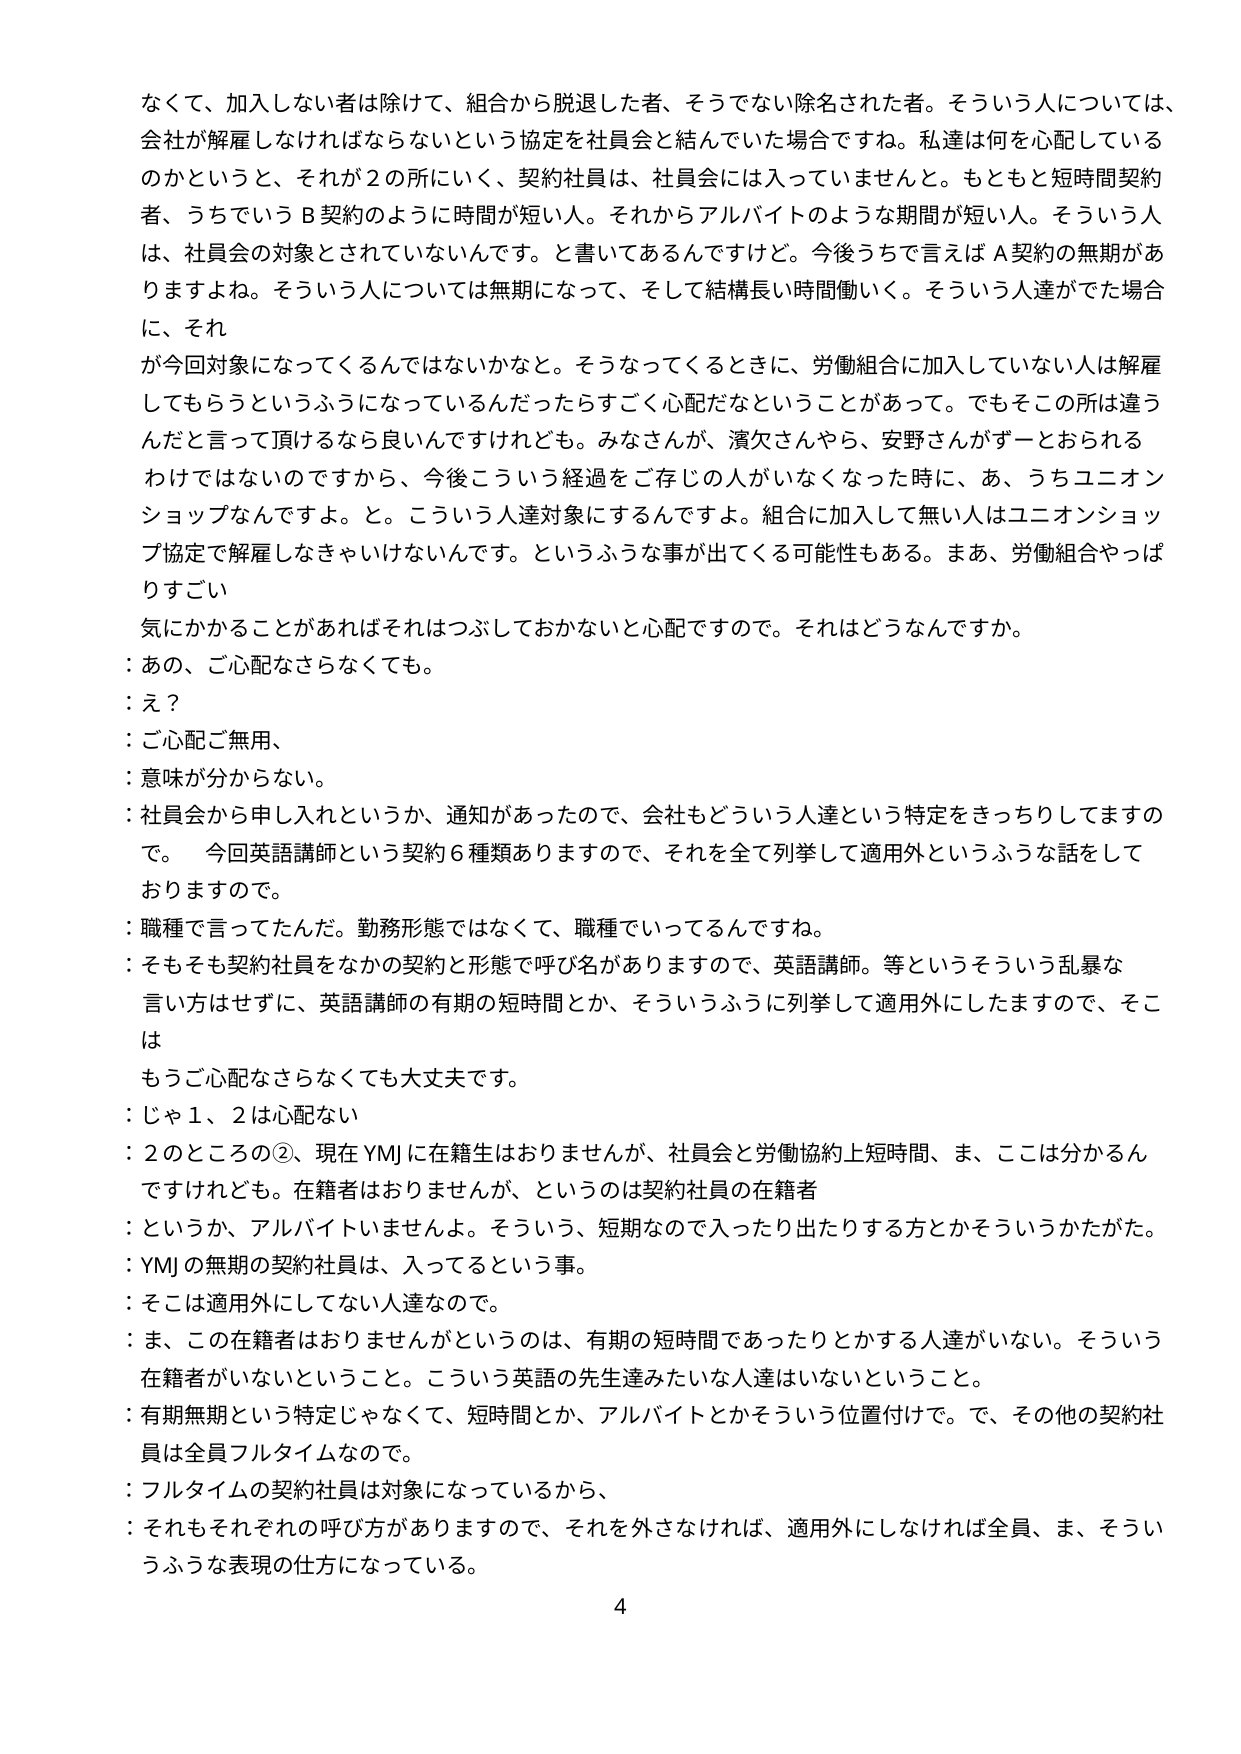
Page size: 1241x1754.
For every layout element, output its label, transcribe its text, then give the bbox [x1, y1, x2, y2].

text もうご心配なさらなくても大丈夫です。 [75, 1058, 1165, 1096]
text ：じゃ１、２は心配ない [75, 1096, 1165, 1133]
text ：え？ [75, 683, 1165, 721]
text ：意味が分からない。 [75, 758, 1165, 796]
text ：フルタイムの契約社員は対象になっているから、 [75, 1471, 1165, 1508]
text ：あの、ご心配なさらなくても。 [75, 646, 1165, 683]
text おりますので。 [75, 871, 1165, 908]
text ：有期無期という特定じゃなくて、短時間とか、アルバイトとかそういう位置付けで。で、その他の契約社員は全員フルタイムなので。 [75, 1396, 1165, 1471]
text ですけれども。在籍者はおりませんが、というのは契約社員の在籍者 [75, 1171, 1165, 1208]
text ：職種で言ってたんだ。勤務形態ではなくて、職種でいってるんですね。 [75, 908, 1165, 946]
text ：ご心配ご無用、 [75, 721, 1165, 758]
text 気にかかることがあればそれはつぶしておかないと心配ですので。それはどうなんですか。 [75, 608, 1165, 646]
text ：それもそれぞれの呼び方がありますので、それを外さなければ、適用外にしなければ全員、ま、そういうふうな表現の仕方になっている。 [75, 1508, 1165, 1583]
text 言い方はせずに、英語講師の有期の短時間とか、そういうふうに列挙して適用外にしたますので、そこは [75, 983, 1165, 1058]
text ：社員会から申し入れというか、通知があったので、会社もどういう人達という特定をきっちりしてますので。 今回英語講師という契約６種類ありますので、それを全て列挙して適用外というふうな話をして [75, 796, 1165, 871]
text んだと言って頂けるなら良いんですけれども。みなさんが、濱欠さんやら、安野さんがずーとおられる [75, 421, 1165, 458]
text ：そもそも契約社員をなかの契約と形態で呼び名がありますので、英語講師。等というそういう乱暴な [75, 946, 1165, 983]
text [75, 83, 1165, 346]
text ：２のところの②、現在YMJに在籍生はおりませんが、社員会と労働協約上短時間、ま、ここは分かるん [75, 1133, 1165, 1171]
text ：というか、アルバイトいませんよ。そういう、短期なので入ったり出たりする方とかそういうかたがた。 [75, 1208, 1165, 1246]
text わけではないのですから、今後こういう経過をご存じの人がいなくなった時に、あ、うちユニオンショップなんですよ。と。こういう人達対象にするんですよ。組合に加入して無い人はユニオンショップ協定で解雇しなきゃいけないんです。というふうな事が出てくる可能性もある。まあ、労働組合やっぱりすごい [75, 458, 1165, 608]
text ：YMJの無期の契約社員は、入ってるという事。 [75, 1246, 1165, 1283]
text ：そこは適用外にしてない人達なので。 [75, 1283, 1165, 1321]
text が今回対象になってくるんではないかなと。そうなってくるときに、労働組合に加入していない人は解雇してもらうというふうになっているんだったらすごく心配だなということがあって。でもそこの所は違う [75, 346, 1165, 421]
text ：ま、この在籍者はおりませんがというのは、有期の短時間であったりとかする人達がいない。そういう在籍者がいないということ。こういう英語の先生達みたいな人達はいないということ。 [75, 1321, 1165, 1396]
